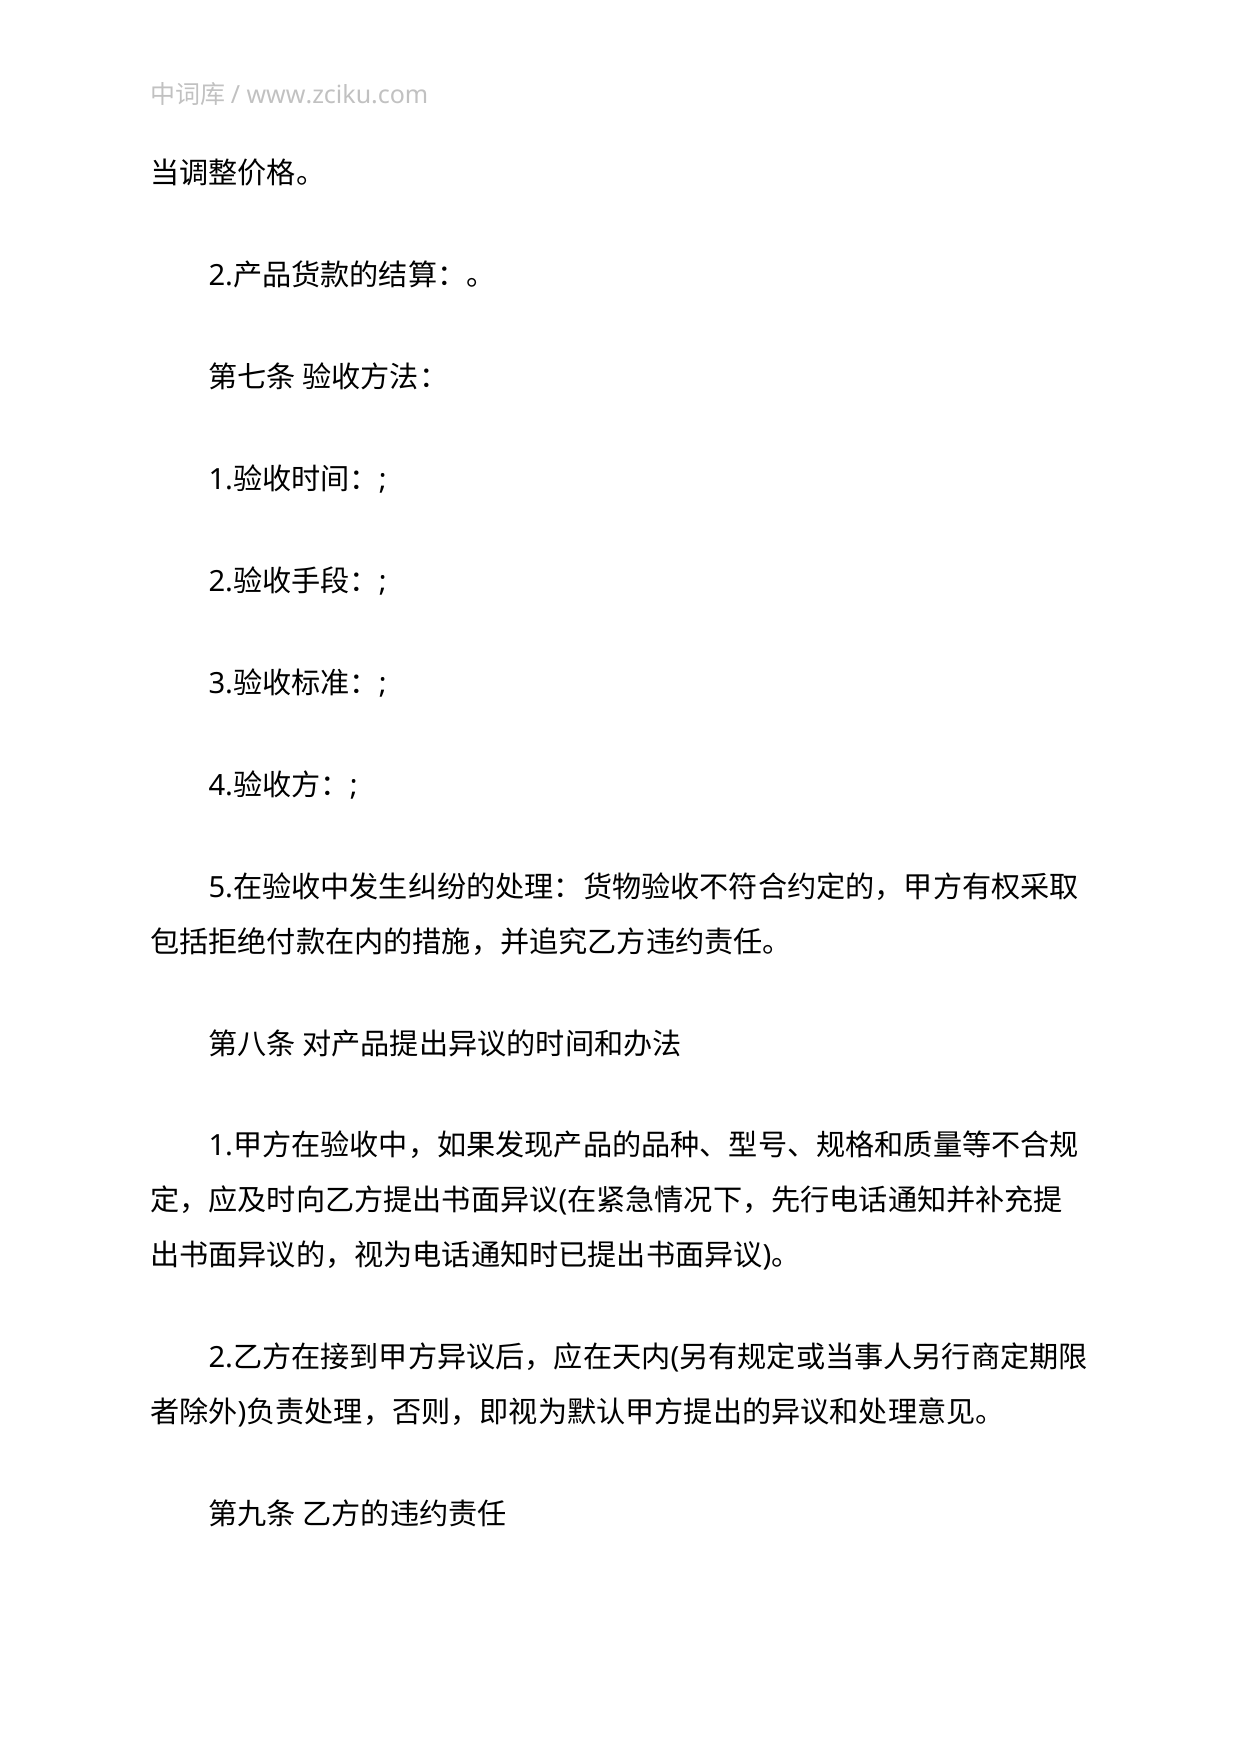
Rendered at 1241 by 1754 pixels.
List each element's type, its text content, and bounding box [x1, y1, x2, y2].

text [150, 150, 1090, 192]
text 4.验收方：; [150, 761, 1090, 804]
text 2.验收手段：; [150, 557, 1090, 600]
text 第七条 验收方法： [150, 354, 1090, 396]
text 1.甲方在验收中，如果发现产品的品种、型号、规格和质量等不合规定，应及时向乙方提出书面异议(在紧急情况下，先行电话通知并补充提出书面异议的，视为电话通知时已提出书面异议)。 [150, 1122, 1090, 1274]
text 1.验收时间：; [150, 456, 1090, 498]
text 第九条 乙方的违约责任 [150, 1491, 1090, 1533]
text 2.乙方在接到甲方异议后，应在天内(另有规定或当事人另行商定期限者除外)负责处理，否则，即视为默认甲方提出的异议和处理意见。 [150, 1334, 1090, 1431]
text 3.验收标准：; [150, 659, 1090, 702]
text 第八条 对产品提出异议的时间和办法 [150, 1020, 1090, 1062]
text 2.产品货款的结算：。 [150, 252, 1090, 294]
text 5.在验收中发生纠纷的处理：货物验收不符合约定的，甲方有权采取包括拒绝付款在内的措施，并追究乙方违约责任。 [150, 863, 1090, 961]
